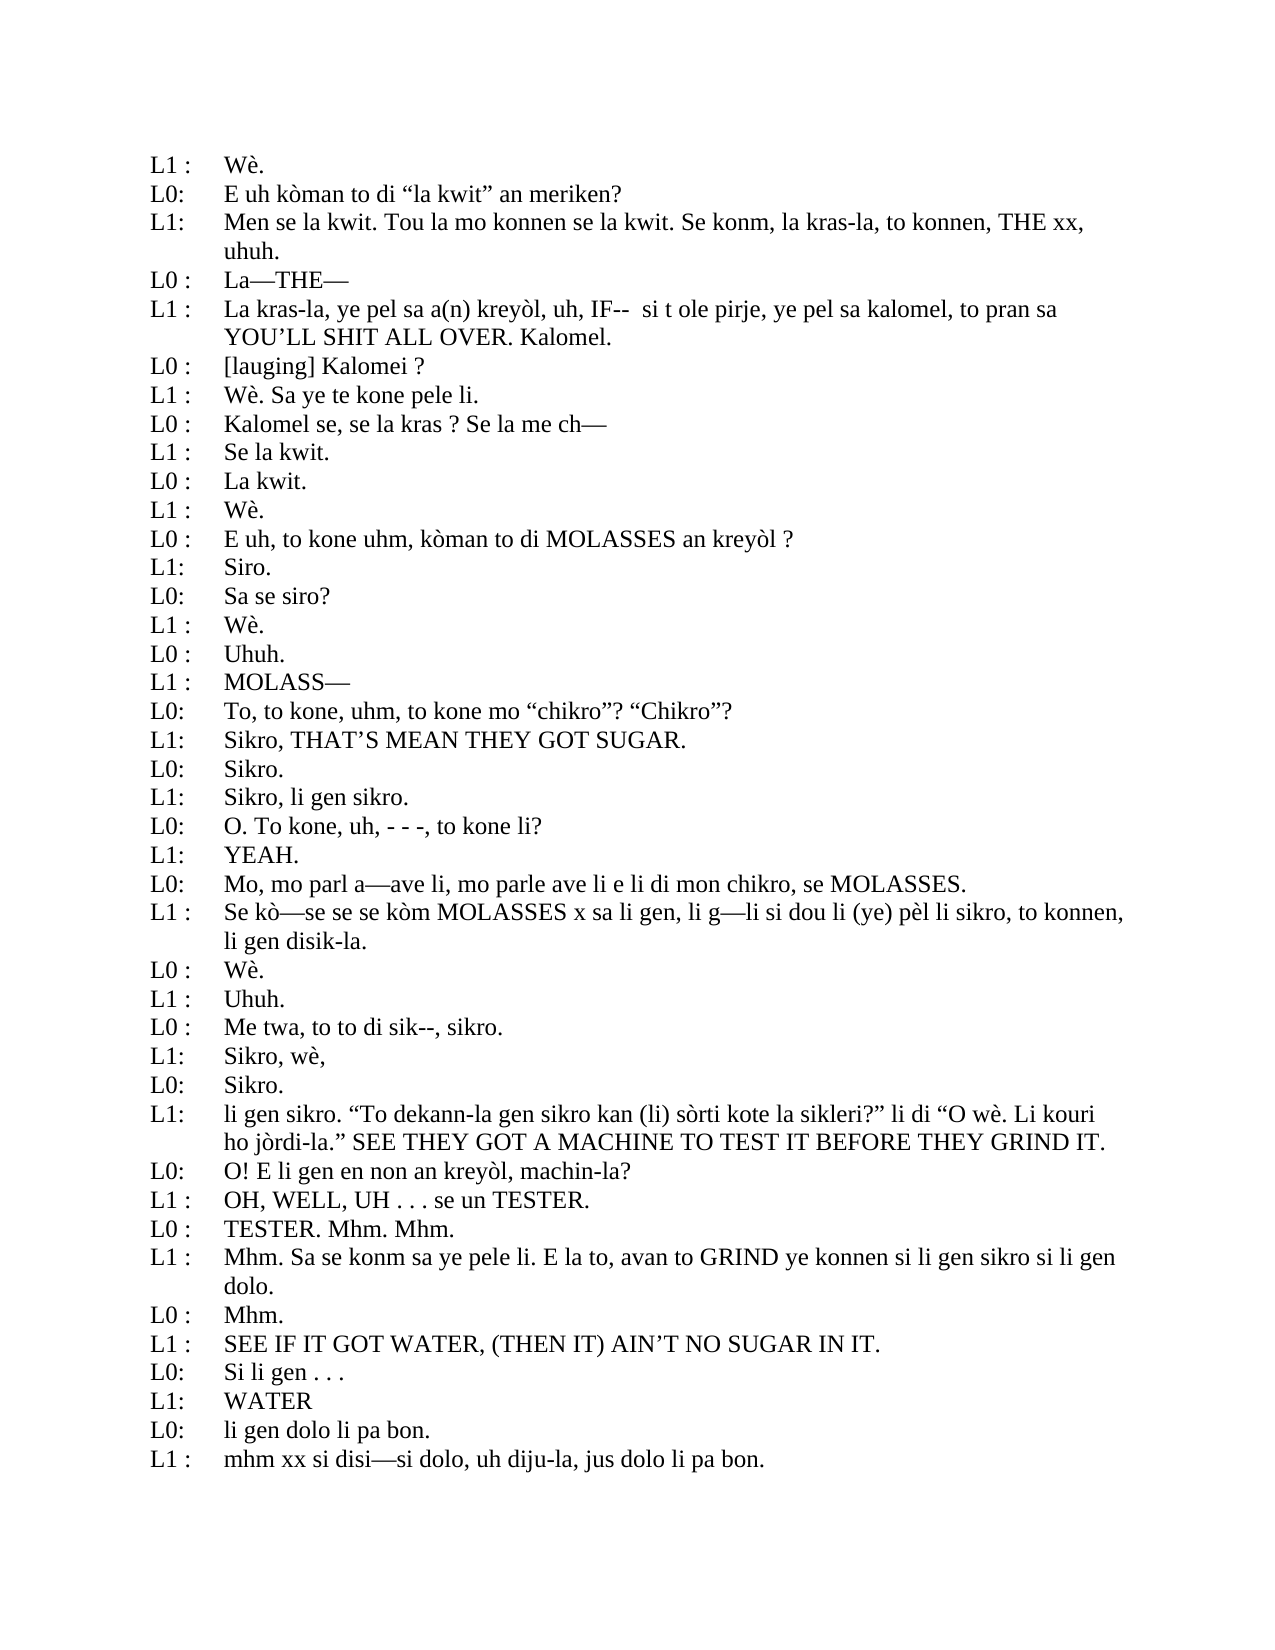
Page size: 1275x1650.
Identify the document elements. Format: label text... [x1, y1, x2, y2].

text L0: O! E li gen en non an kreyòl, machin-la? [150, 1156, 1125, 1185]
text L1 : Mhm. Sa se konm sa ye pele li. E la to, avan to GRIND ye konnen si li gen sikro si li gen dolo. [150, 1242, 1125, 1300]
text L1 : OH, WELL, UH . . . se un TESTER. [150, 1185, 1125, 1214]
text L0: Sikro. [150, 754, 1125, 782]
text L1 : Wè. [150, 610, 1125, 639]
text L0: li gen dolo li pa bon. [150, 1415, 1125, 1444]
text L1 : La kras-la, ye pel sa a(n) kreyòl, uh, IF-- si t ole pirje, ye pel sa kalomel, to pran sa YOU’LL SHIT ALL OVER. Kalomel. [150, 294, 1125, 351]
text L1: WATER [150, 1386, 1125, 1415]
text L0: Mo, mo parl a—ave li, mo parle ave li e li di mon chikro, se MOLASSES. [150, 869, 1125, 897]
text L0 : Kalomel se, se la kras ? Se la me ch— [150, 409, 1125, 437]
text L1 : Se la kwit. [150, 437, 1125, 466]
text L1: YEAH. [150, 840, 1125, 869]
text L0: E uh kòman to di “la kwit” an meriken? [150, 179, 1125, 207]
text L1 : Se kò—se se se kòm MOLASSES x sa li gen, li g—li si dou li (ye) pèl li sikro, to konnen, li gen disik-la. [150, 897, 1125, 955]
text L0 : Wè. [150, 955, 1125, 984]
text L1 : Wè. [150, 495, 1125, 524]
text L1 : SEE IF IT GOT WATER, (THEN IT) AIN’T NO SUGAR IN IT. [150, 1329, 1125, 1357]
text L0 : Uhuh. [150, 639, 1125, 667]
text L1 : mhm xx si disi—si dolo, uh diju-la, jus dolo li pa bon. [150, 1444, 1125, 1472]
text L0 : TESTER. Mhm. Mhm. [150, 1214, 1125, 1242]
text L1: Men se la kwit. Tou la mo konnen se la kwit. Se konm, la kras-la, to konnen, THE xx, uhuh. [150, 207, 1125, 265]
text L0: Sikro. [150, 1070, 1125, 1099]
text L0: O. To kone, uh, - - -, to kone li? [150, 811, 1125, 840]
text L1 : Uhuh. [150, 984, 1125, 1012]
text L1 : MOLASS— [150, 667, 1125, 696]
text L0: To, to kone, uhm, to kone mo “chikro”? “Chikro”? [150, 696, 1125, 725]
text L0 : La—THE— [150, 265, 1125, 294]
text L1: li gen sikro. “To dekann-la gen sikro kan (li) sòrti kote la sikleri?” li di “O wè. Li kouri ho jòrdi-la.” SEE THEY GOT A MACHINE TO TEST IT BEFORE THEY GRIND IT. [150, 1099, 1125, 1156]
text L1: Siro. [150, 552, 1125, 581]
text L0: Si li gen . . . [150, 1357, 1125, 1386]
text L1: Sikro, wè, [150, 1041, 1125, 1070]
text L0: Sa se siro? [150, 581, 1125, 610]
text L0 : [lauging] Kalomei ? [150, 351, 1125, 380]
text L0 : E uh, to kone uhm, kòman to di MOLASSES an kreyòl ? [150, 524, 1125, 552]
text L1 : Wè. [150, 150, 1125, 179]
text L0 : La kwit. [150, 466, 1125, 495]
text L1: Sikro, li gen sikro. [150, 782, 1125, 811]
text L1: Sikro, THAT’S MEAN THEY GOT SUGAR. [150, 725, 1125, 754]
text L0 : Mhm. [150, 1300, 1125, 1329]
text L0 : Me twa, to to di sik--, sikro. [150, 1012, 1125, 1041]
text L1 : Wè. Sa ye te kone pele li. [150, 380, 1125, 409]
